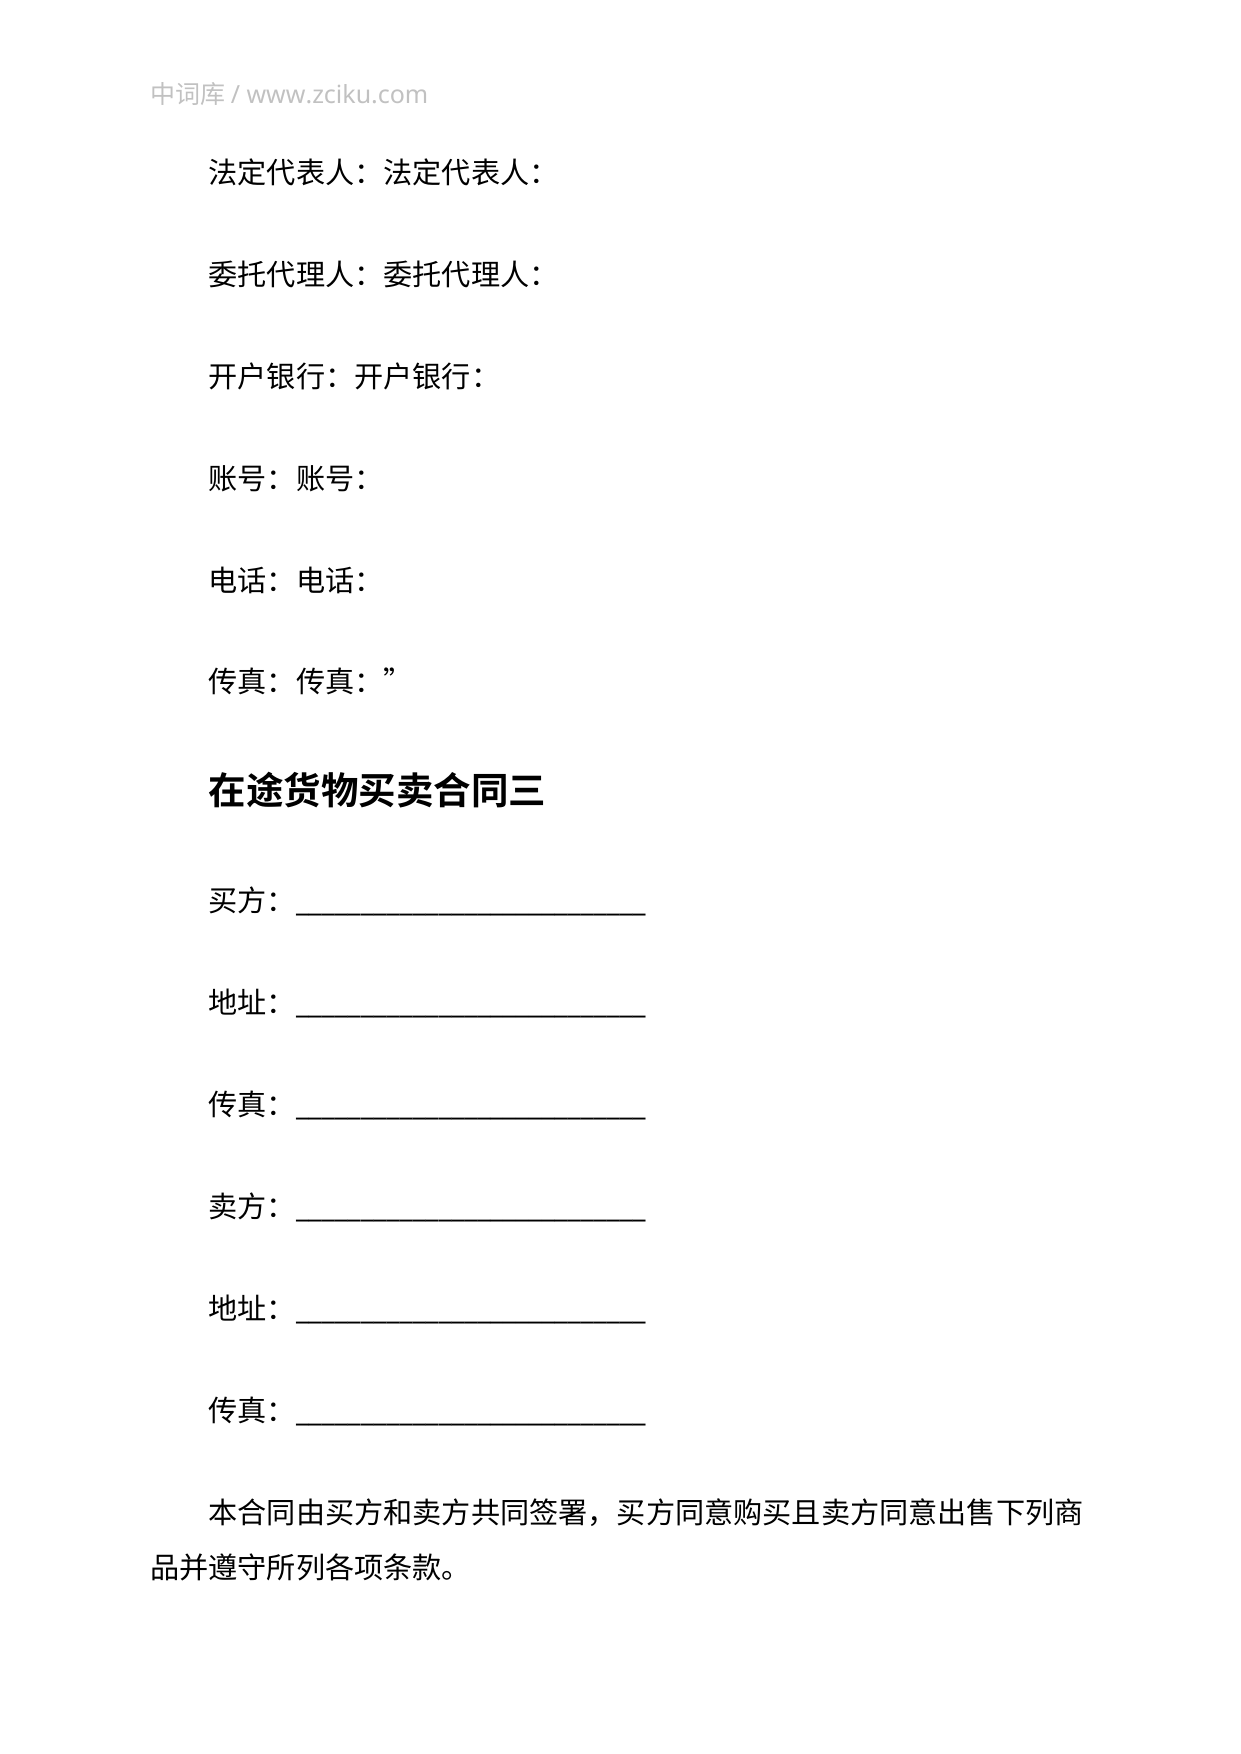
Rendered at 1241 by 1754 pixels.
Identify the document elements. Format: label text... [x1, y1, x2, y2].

text 地址：___________________________ [150, 980, 1090, 1022]
text 买方：___________________________ [150, 878, 1090, 920]
text 卖方：___________________________ [150, 1184, 1090, 1226]
text 传真：___________________________ [150, 1388, 1090, 1430]
text 电话：电话： [150, 557, 1090, 599]
text 地址：___________________________ [150, 1286, 1090, 1328]
text 委托代理人：委托代理人： [150, 252, 1090, 294]
text 本合同由买方和卖方共同签署，买方同意购买且卖方同意出售下列商品并遵守所列各项条款。 [150, 1490, 1090, 1587]
text 传真：传真：” [150, 659, 1090, 701]
text 开户银行：开户银行： [150, 353, 1090, 396]
text 在途货物买卖合同三 [150, 761, 1090, 815]
text 法定代表人：法定代表人： [150, 150, 1090, 192]
text 传真：___________________________ [150, 1082, 1090, 1124]
text 账号：账号： [150, 455, 1090, 498]
